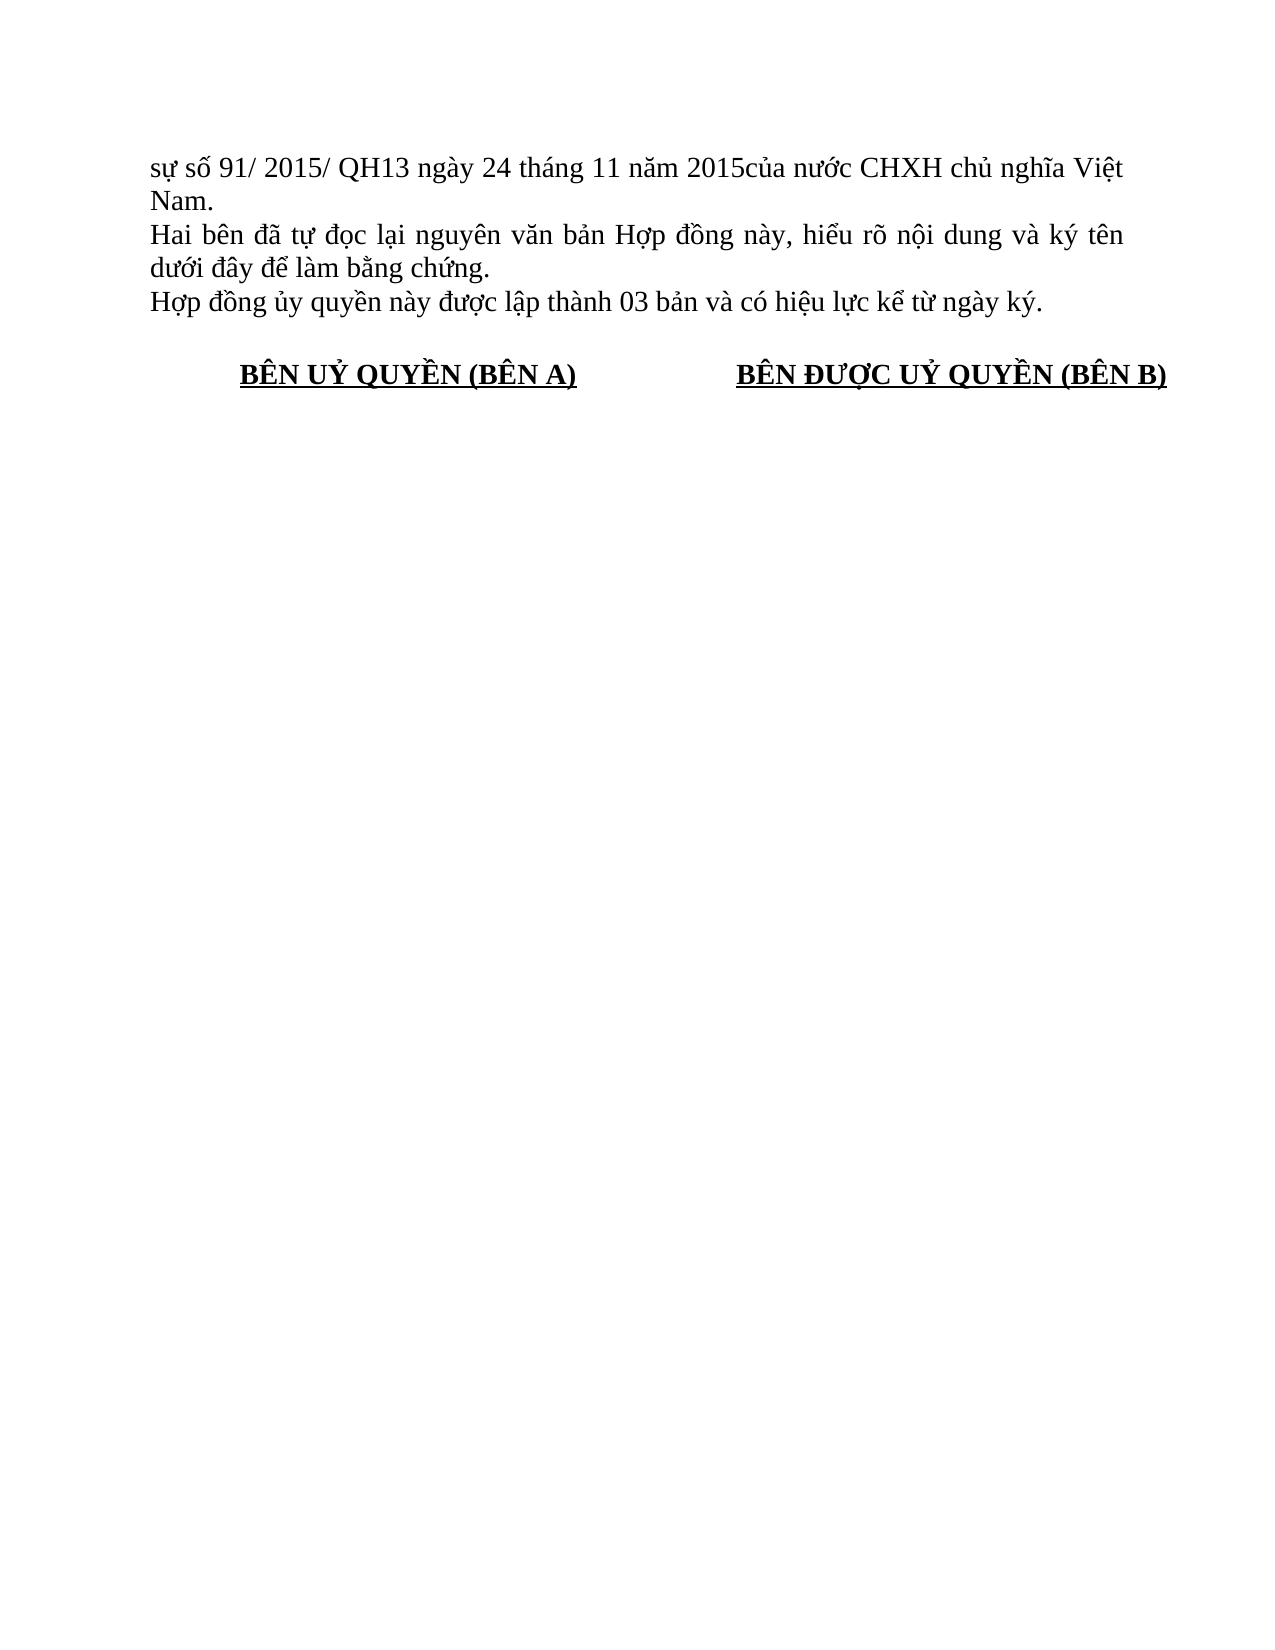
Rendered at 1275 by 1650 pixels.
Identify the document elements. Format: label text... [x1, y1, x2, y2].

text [150, 150, 1125, 217]
table_header BÊN UỶ QUYỀN (BÊN A) [150, 351, 666, 397]
text Hợp đồng ủy quyền này được lập thành 03 bản và có hiệu lực kể từ ngày ký. [150, 284, 1125, 318]
table_header BÊN ĐƯỢC UỶ QUYỀN (BÊN B) [666, 351, 1237, 397]
text Hai bên đã tự đọc lại nguyên văn bản Hợp đồng này, hiểu rõ nội dung và ký tên dưới đây để làm bằng chứng. [150, 217, 1125, 284]
